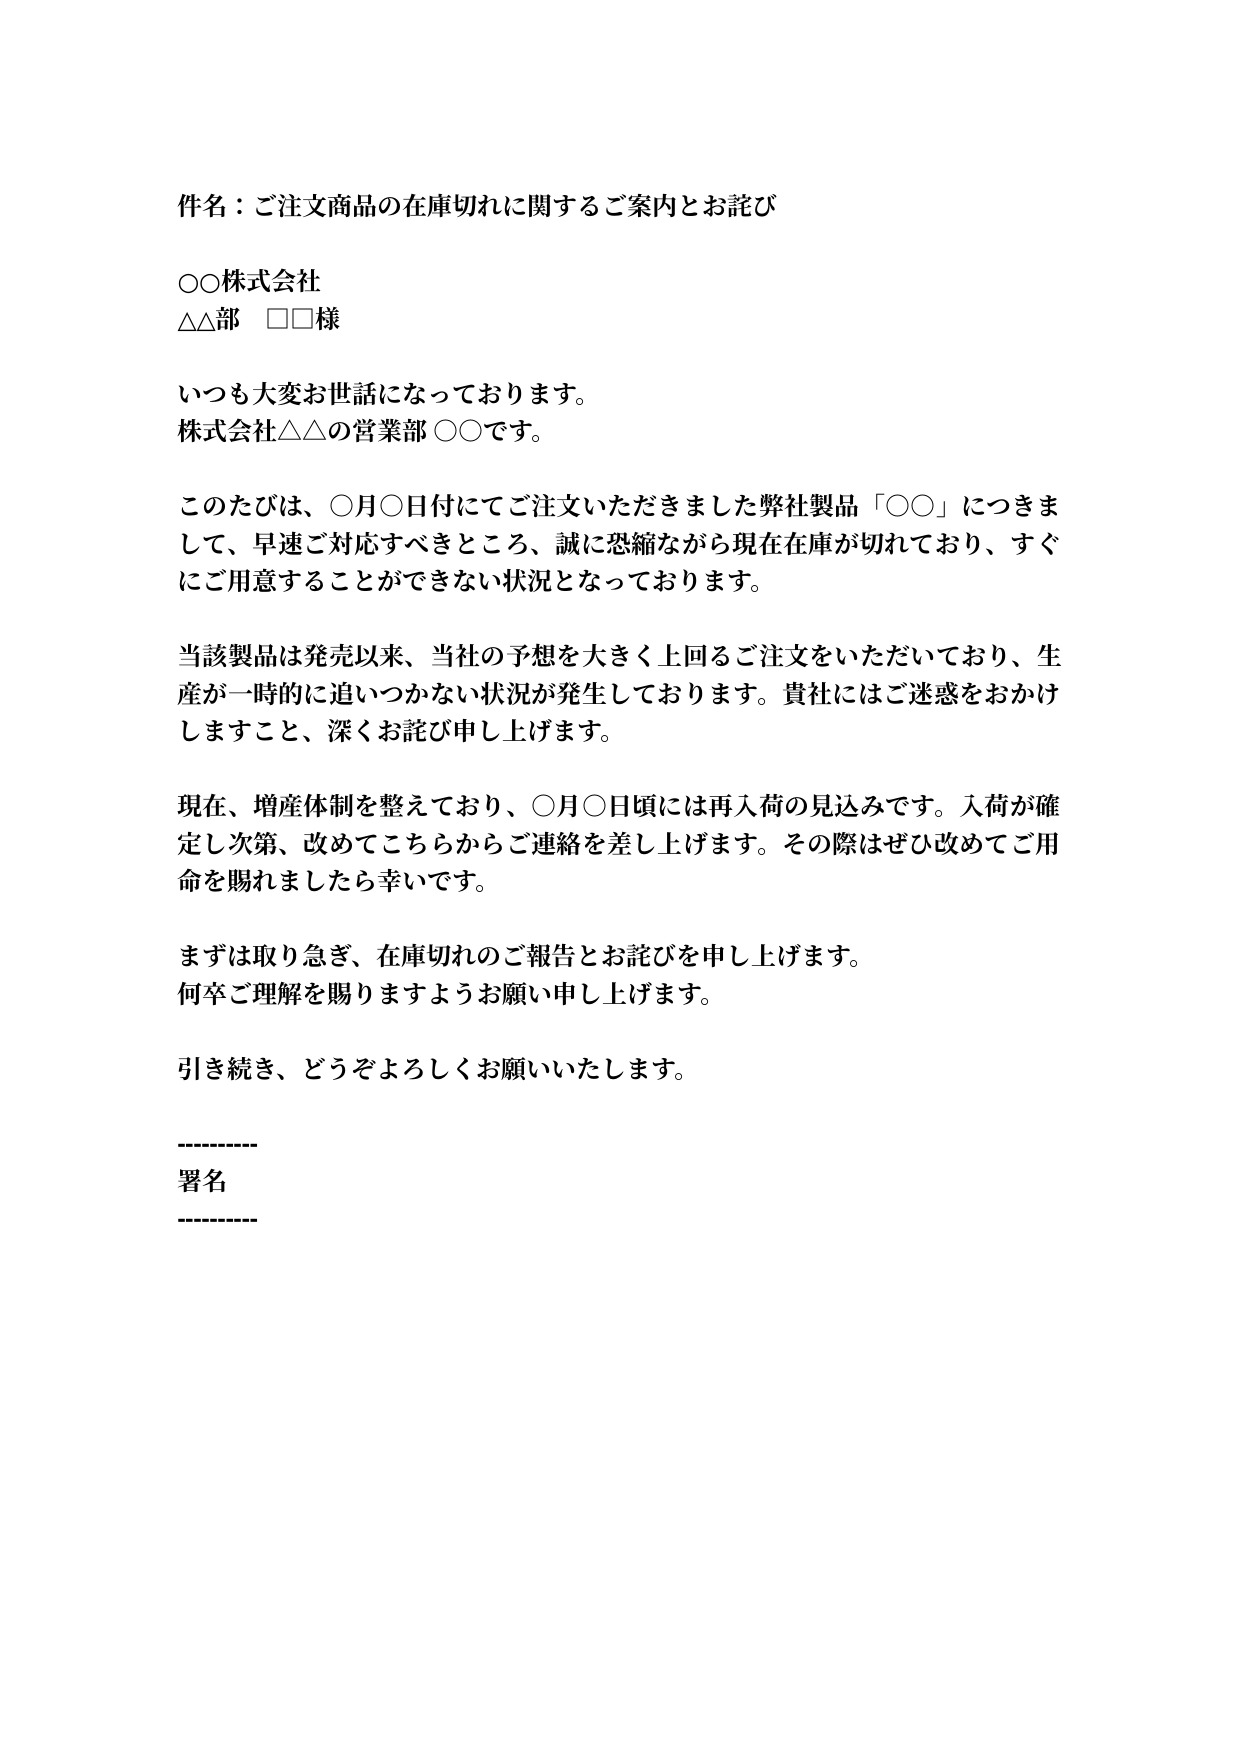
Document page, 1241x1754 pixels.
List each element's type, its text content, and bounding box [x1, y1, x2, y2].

text ---------- [177, 1123, 1063, 1161]
text 現在、増産体制を整えており、○月○日頃には再入荷の見込みです。入荷が確定し次第、改めてこちらからご連絡を差し上げます。その際はぜひ改めてご用命を賜れましたら幸いです。 [177, 786, 1063, 898]
text ---------- [177, 1198, 1063, 1236]
text △△部 □□様 [177, 298, 1063, 336]
text 引き続き、どうぞよろしくお願いいたします。 [177, 1048, 1063, 1086]
text 当該製品は発売以来、当社の予想を大きく上回るご注文をいただいており、生産が一時的に追いつかない状況が発生しております。貴社にはご迷惑をおかけしますこと、深くお詫び申し上げます。 [177, 636, 1063, 748]
text いつも大変お世話になっております。 [177, 373, 1063, 411]
text ○○株式会社 [177, 261, 1063, 298]
text このたびは、○月○日付にてご注文いただきました弊社製品「○○」につきまして、早速ご対応すべきところ、誠に恐縮ながら現在在庫が切れており、すぐにご用意することができない状況となっております。 [177, 486, 1063, 598]
text 署名 [177, 1161, 1063, 1198]
text 株式会社△△の営業部 ○○です。 [177, 411, 1063, 448]
text 件名：ご注文商品の在庫切れに関するご案内とお詫び [177, 186, 1063, 223]
text まずは取り急ぎ、在庫切れのご報告とお詫びを申し上げます。 [177, 936, 1063, 973]
text 何卒ご理解を賜りますようお願い申し上げます。 [177, 973, 1063, 1011]
